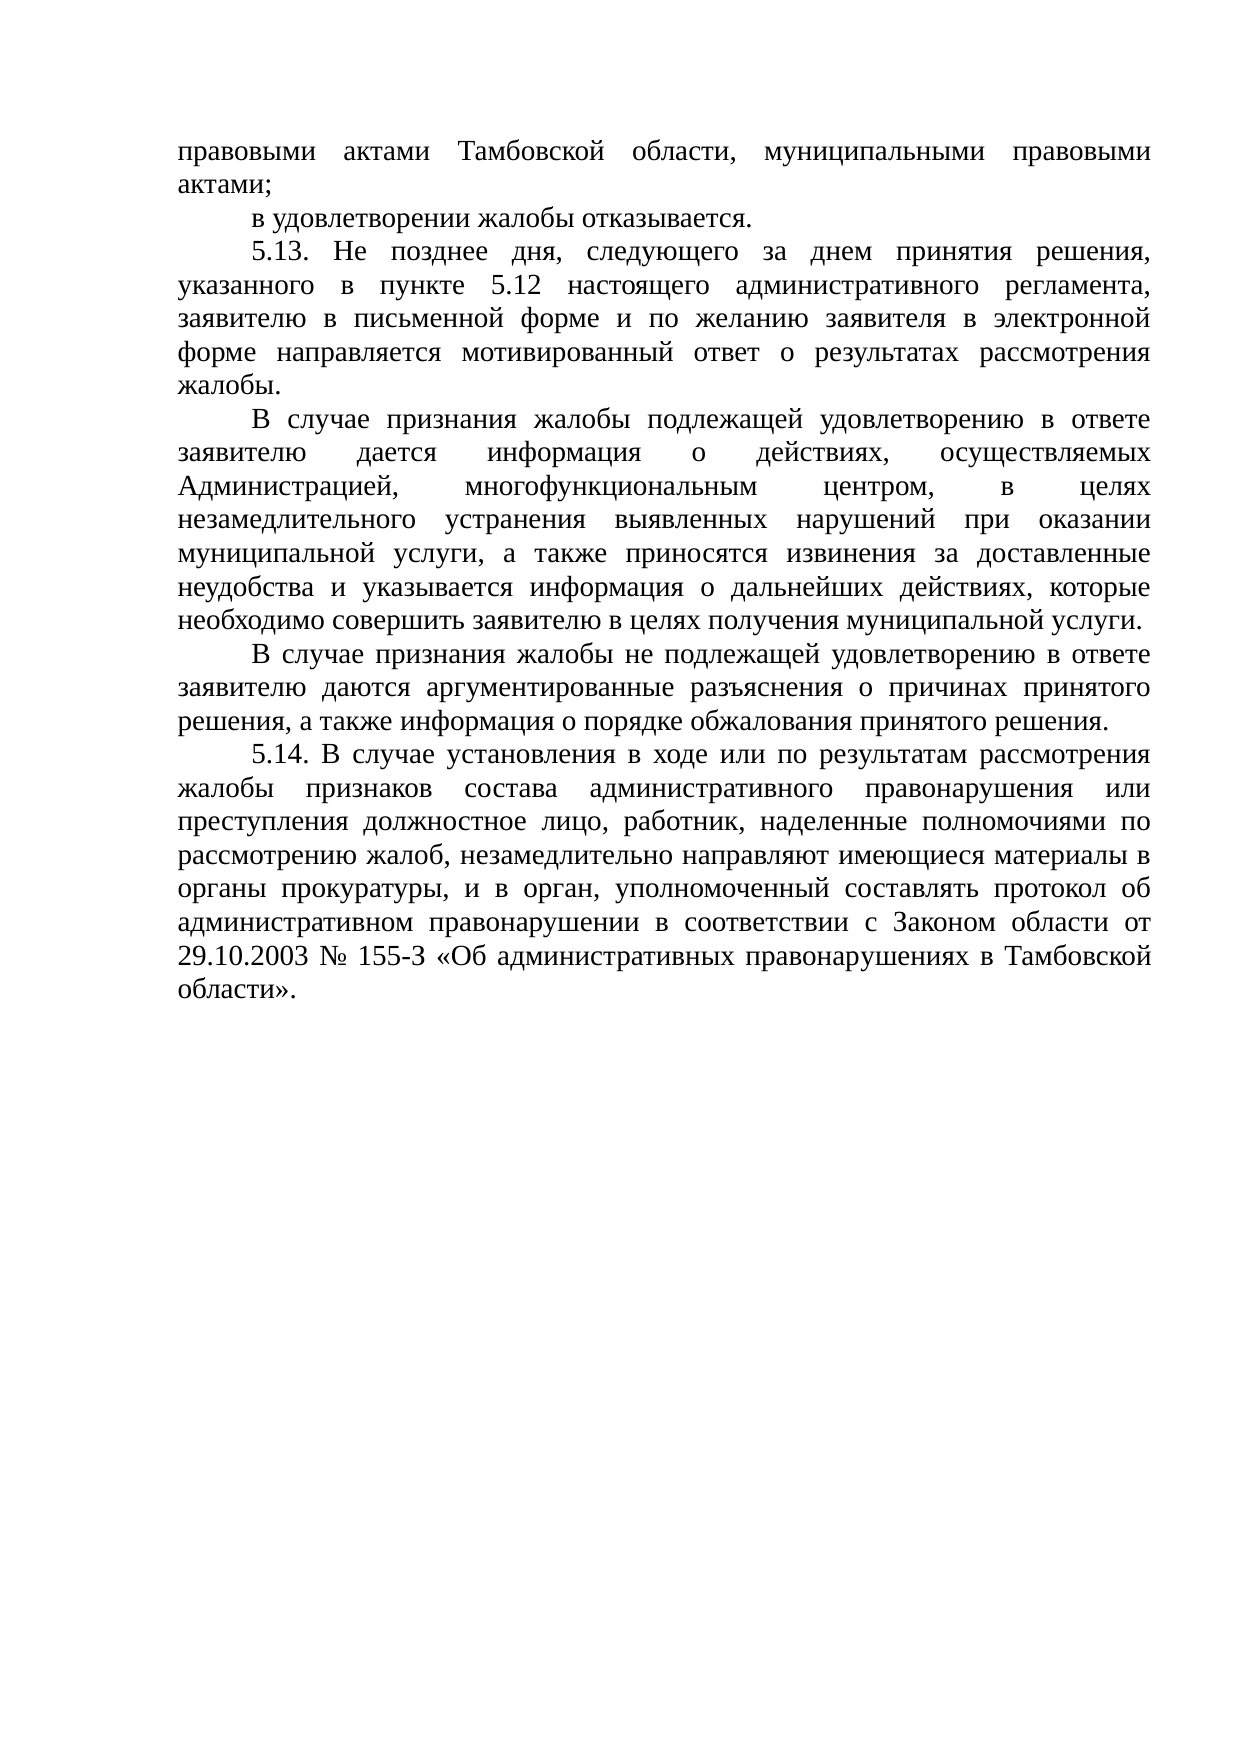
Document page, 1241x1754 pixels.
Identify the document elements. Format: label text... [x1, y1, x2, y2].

text В случае признания жалобы подлежащей удовлетворению в ответе заявителю дается информация о действиях, осуществляемых Администрацией, многофункциональным центром, в целях незамедлительного устранения выявленных нарушений при оказании муниципальной услуги, а также приносятся извинения за доставленные неудобства и указывается информация о дальнейших действиях, которые необходимо совершить заявителю в целях получения муниципальной услуги. [177, 401, 1152, 636]
text 5.14. В случае установления в ходе или по результатам рассмотрения жалобы признаков состава административного правонарушения или преступления должностное лицо, работник, наделенные полномочиями по рассмотрению жалоб, незамедлительно направляют имеющиеся материалы в органы прокуратуры, и в орган, уполномоченный составлять протокол об административном правонарушении в соответствии с Законом области от 29.10.2003 № 155-З «Об административных правонарушениях в Тамбовской области». [177, 736, 1152, 1005]
text В случае признания жалобы не подлежащей удовлетворению в ответе заявителю даются аргументированные разъяснения о причинах принятого решения, а также информация о порядке обжалования принятого решения. [177, 636, 1152, 736]
text 5.13. Не позднее дня, следующего за днем принятия решения, указанного в пункте 5.12 настоящего административного регламента, заявителю в письменной форме и по желанию заявителя в электронной форме направляется мотивированный ответ о результатах рассмотрения жалобы. [177, 233, 1152, 401]
text в удовлетворении жалобы отказывается. [177, 200, 1152, 233]
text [177, 133, 1152, 200]
